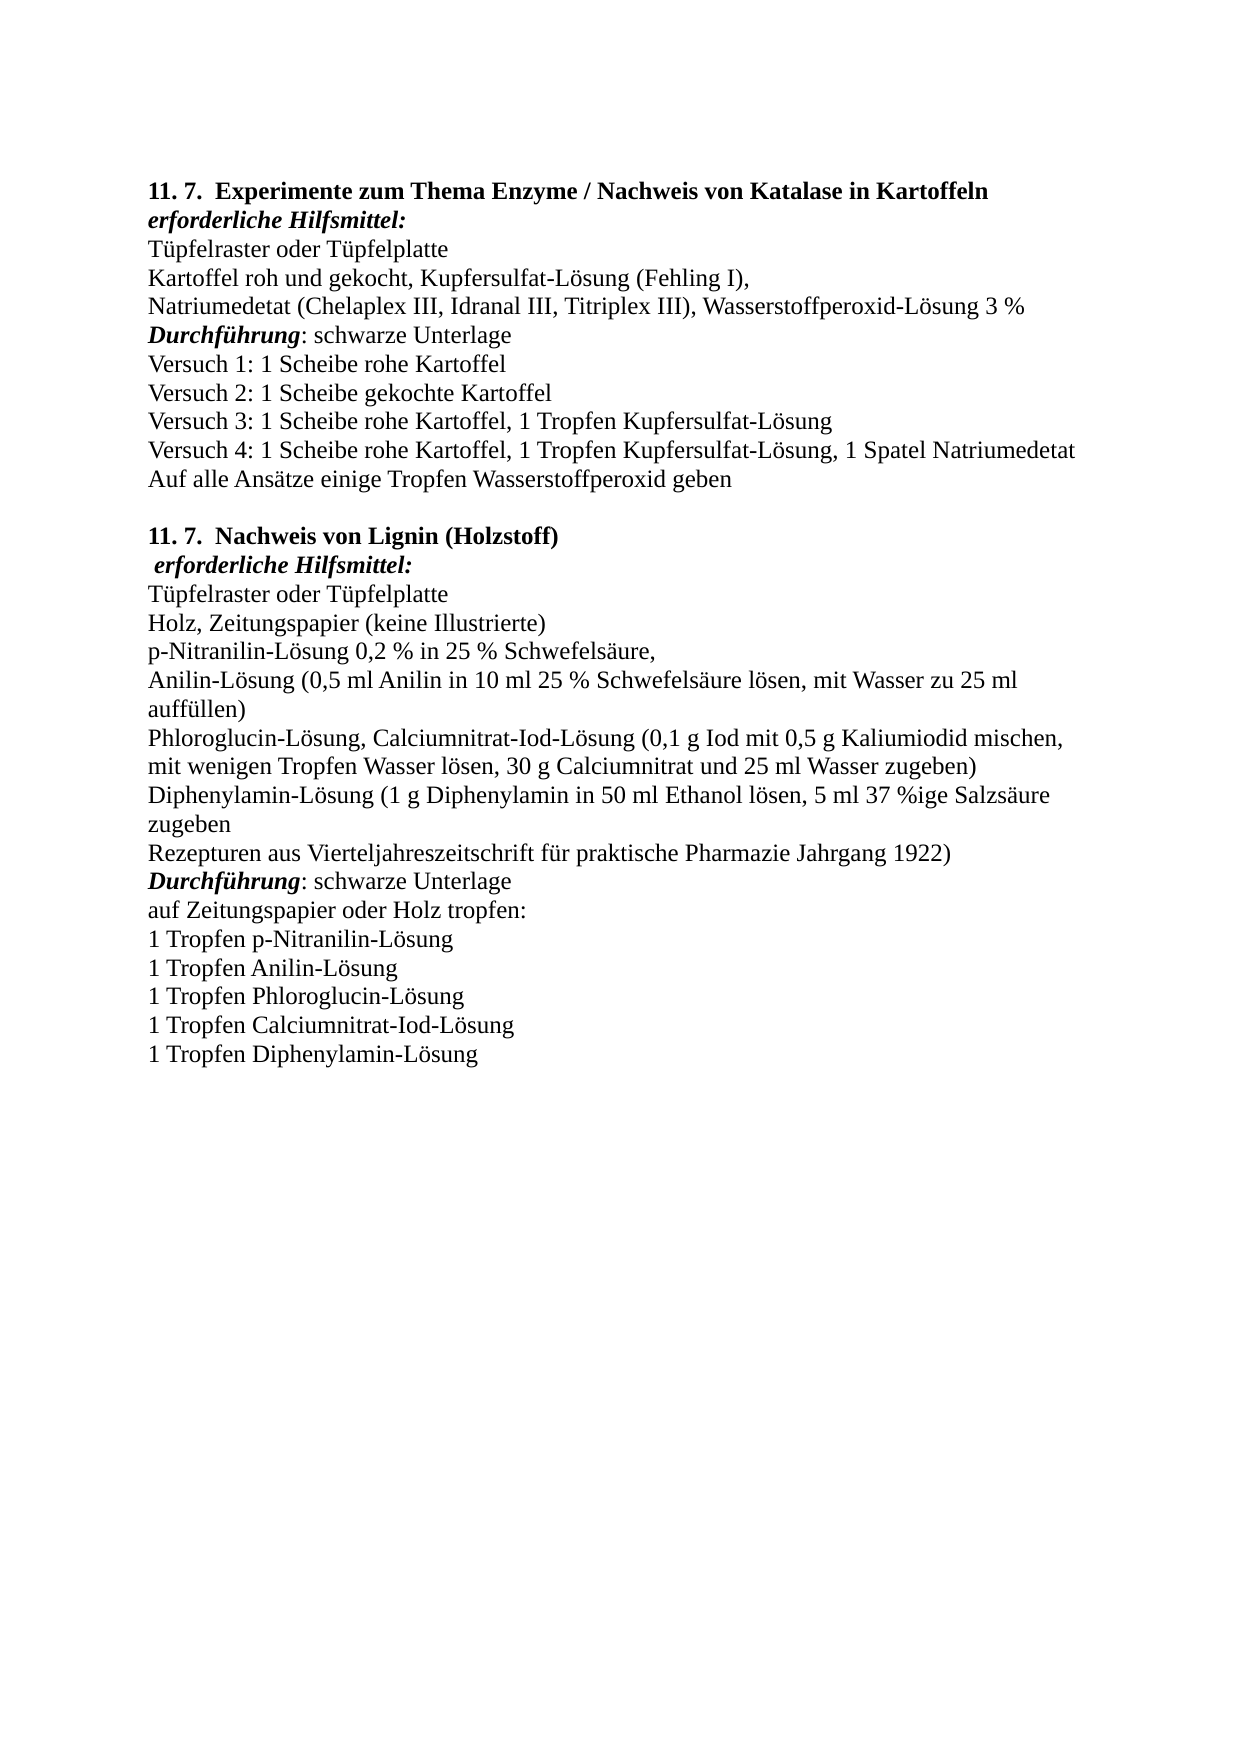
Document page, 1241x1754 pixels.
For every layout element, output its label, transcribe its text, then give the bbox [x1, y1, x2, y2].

text 1 Tropfen Calciumnitrat-Iod-Lösung [148, 1010, 1093, 1039]
text Kartoffel roh und gekocht, Kupfersulfat-Lösung (Fehling I), [148, 263, 1093, 291]
text 1 Tropfen Phloroglucin-Lösung [148, 981, 1093, 1010]
text Versuch 1: 1 Scheibe rohe Kartoffel [148, 349, 1093, 378]
text erforderliche Hilfsmittel: [148, 205, 1093, 234]
text Tüpfelraster oder Tüpfelplatte [148, 234, 1093, 263]
text Phloroglucin-Lösung, Calciumnitrat-Iod-Lösung (0,1 g Iod mit 0,5 g Kaliumiodid mischen, mit wenigen Tropfen Wasser lösen, 30 g Calciumnitrat und 25 ml Wasser zugeben) [148, 723, 1093, 780]
text Holz, Zeitungspapier (keine Illustrierte) [148, 608, 1093, 636]
text p-Nitranilin-Lösung 0,2 % in 25 % Schwefelsäure, [148, 636, 1093, 665]
text Versuch 4: 1 Scheibe rohe Kartoffel, 1 Tropfen Kupfersulfat-Lösung, 1 Spatel Natriumedetat [148, 435, 1093, 464]
text Anilin-Lösung (0,5 ml Anilin in 10 ml 25 % Schwefelsäure lösen, mit Wasser zu 25 ml auffüllen) [148, 665, 1093, 723]
text Durchführung: schwarze Unterlage [148, 320, 1093, 349]
text Versuch 2: 1 Scheibe gekochte Kartoffel [148, 378, 1093, 406]
text auf Zeitungspapier oder Holz tropfen: [148, 895, 1093, 924]
text 11. 7. Experimente zum Thema Enzyme / Nachweis von Katalase in Kartoffeln [148, 176, 1093, 205]
text Auf alle Ansätze einige Tropfen Wasserstoffperoxid geben [148, 464, 1093, 493]
text 11. 7. Nachweis von Lignin (Holzstoff) [148, 521, 1093, 550]
text 1 Tropfen Diphenylamin-Lösung [148, 1039, 1093, 1068]
text Versuch 3: 1 Scheibe rohe Kartoffel, 1 Tropfen Kupfersulfat-Lösung [148, 406, 1093, 435]
text erforderliche Hilfsmittel: [148, 550, 1093, 579]
text 1 Tropfen p-Nitranilin-Lösung [148, 924, 1093, 953]
text Diphenylamin-Lösung (1 g Diphenylamin in 50 ml Ethanol lösen, 5 ml 37 %ige Salzsäure zugeben [148, 780, 1093, 838]
text 1 Tropfen Anilin-Lösung [148, 953, 1093, 981]
text Natriumedetat (Chelaplex III, Idranal III, Titriplex III), Wasserstoffperoxid-Lösung 3 % [148, 291, 1093, 320]
text Durchführung: schwarze Unterlage [148, 866, 1093, 895]
text Rezepturen aus Vierteljahreszeitschrift für praktische Pharmazie Jahrgang 1922) [148, 838, 1093, 866]
text Tüpfelraster oder Tüpfelplatte [148, 579, 1093, 608]
